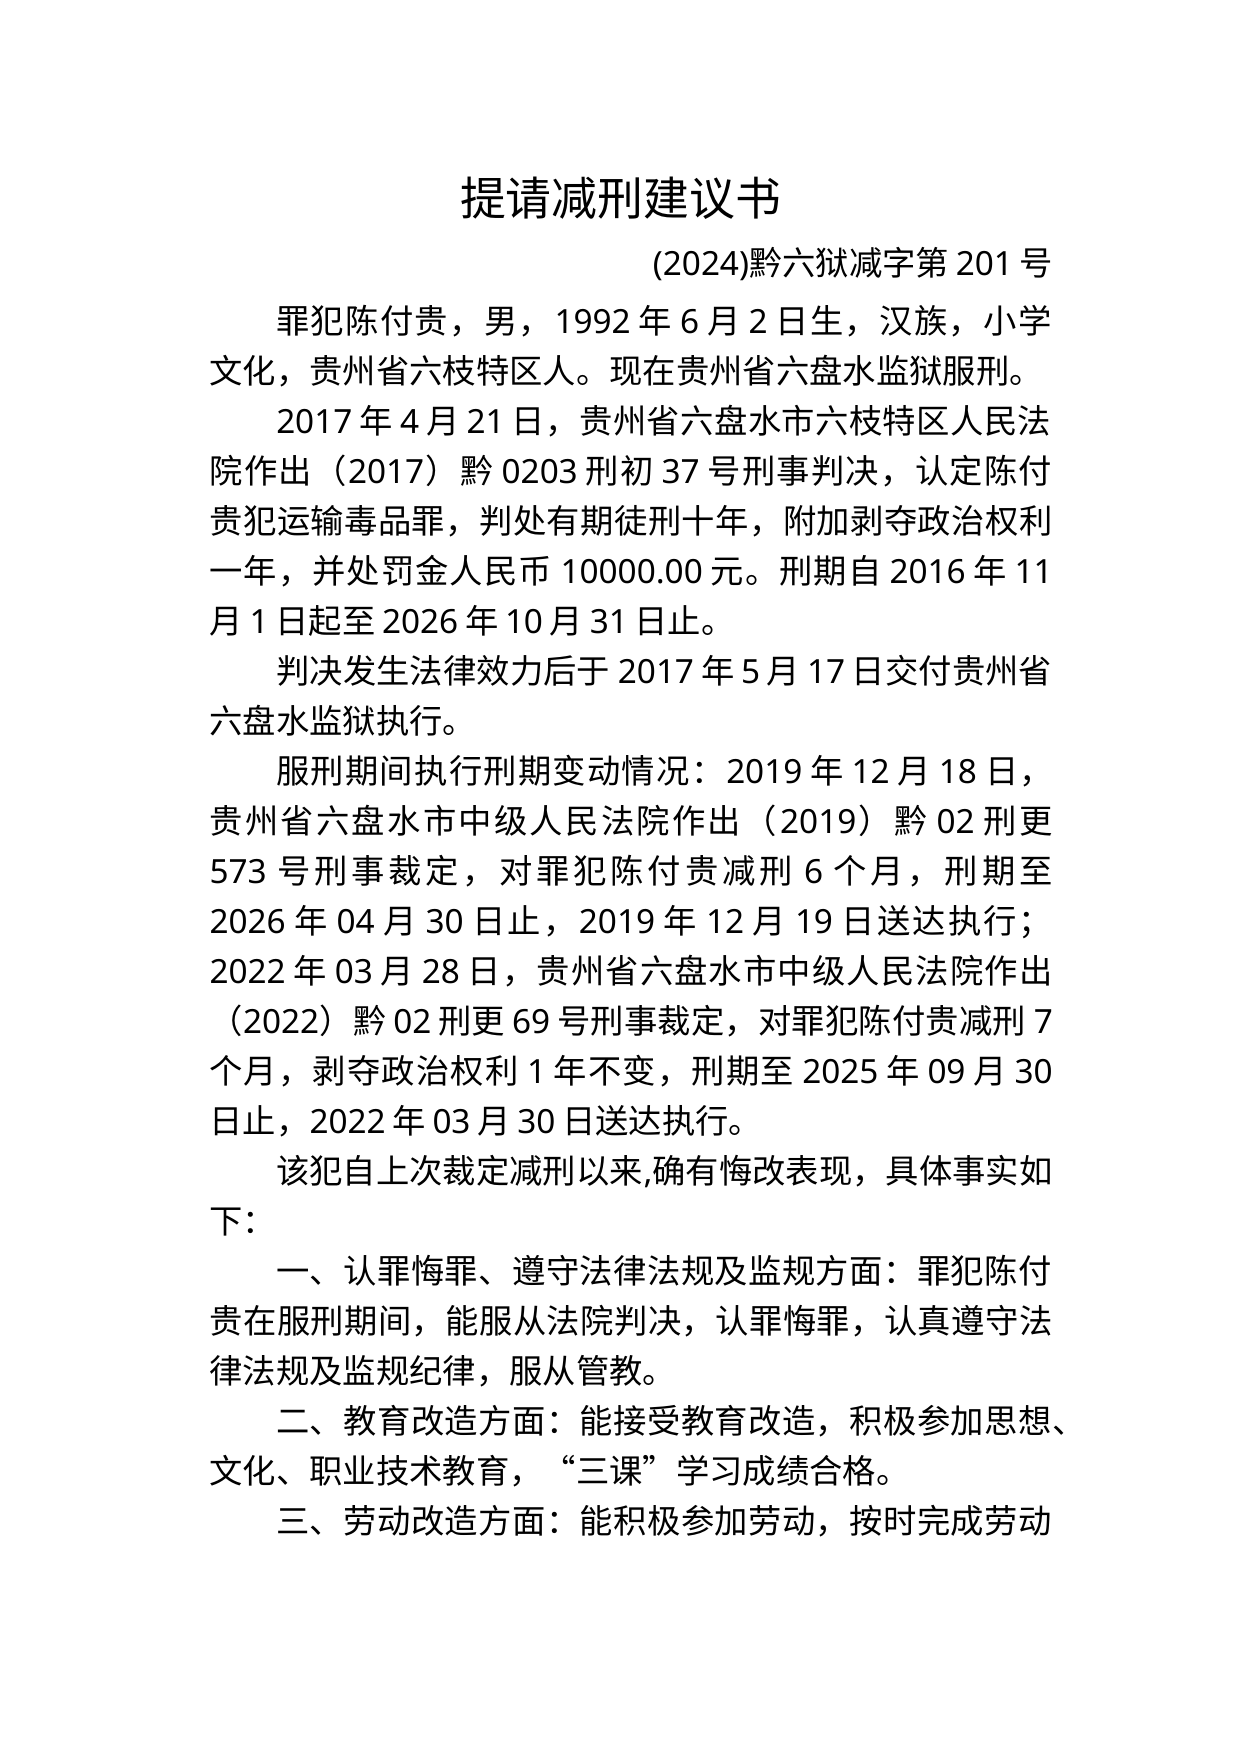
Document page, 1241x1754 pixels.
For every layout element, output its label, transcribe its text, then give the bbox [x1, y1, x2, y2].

text 二、教育改造方面：能接受教育改造，积极参加思想、文化、职业技术教育，“三课”学习成绩合格。 [209, 1393, 1053, 1493]
text 2017年4月21日，贵州省六盘水市六枝特区人民法院作出（2017）黔0203刑初37号刑事判决，认定陈付贵犯运输毒品罪，判处有期徒刑十年，附加剥夺政治权利一年，并处罚金人民币10000.00元。刑期自2016年11月1日起至2026年10月31日止。 [209, 393, 1053, 643]
text 一、认罪悔罪、遵守法律法规及监规方面：罪犯陈付贵在服刑期间，能服从法院判决，认罪悔罪，认真遵守法律法规及监规纪律，服从管教。 [209, 1243, 1053, 1393]
text 罪犯陈付贵，男，1992年6月2日生，汉族，小学文化，贵州省六枝特区人。现在贵州省六盘水监狱服刑。 [209, 293, 1053, 393]
text 该犯自上次裁定减刑以来,确有悔改表现，具体事实如下： [209, 1143, 1053, 1243]
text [209, 1493, 1053, 1543]
text 提请减刑建议书 [187, 162, 1053, 228]
text 服刑期间执行刑期变动情况：2019年12月18日，贵州省六盘水市中级人民法院作出（2019）黔02刑更573号刑事裁定，对罪犯陈付贵减刑6个月，刑期至2026年04月30日止，2019年12月19日送达执行；2022年03月28日，贵州省六盘水市中级人民法院作出（2022）黔02刑更69号刑事裁定，对罪犯陈付贵减刑7个月，剥夺政治权利1年不变，刑期至2025年09月30日止，2022年03月30日送达执行。 [209, 743, 1053, 1143]
text 判决发生法律效力后于2017年5月17日交付贵州省六盘水监狱执行。 [209, 643, 1053, 743]
text (2024)黔六狱减字第201号 [187, 228, 1053, 293]
